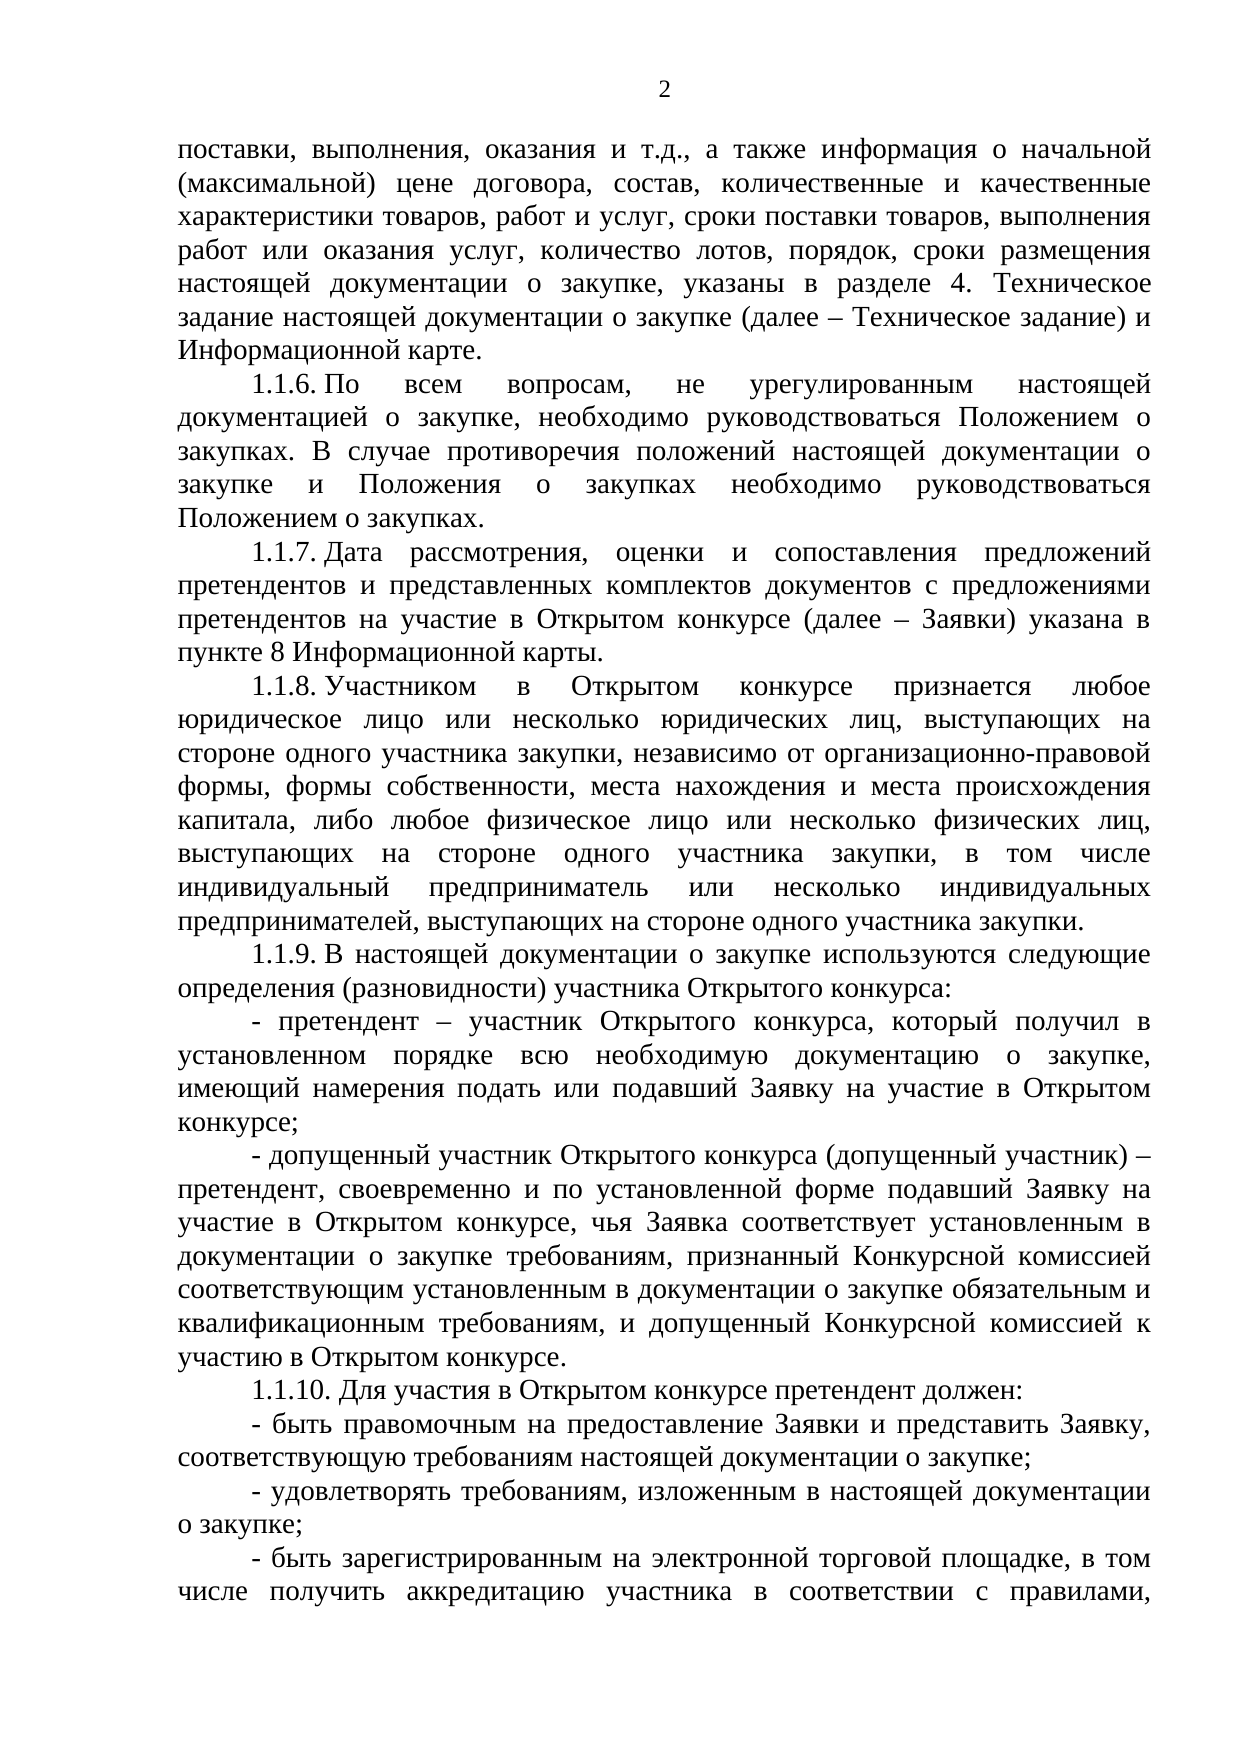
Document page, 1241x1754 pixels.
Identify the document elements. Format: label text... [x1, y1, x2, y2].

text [177, 1540, 1152, 1607]
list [177, 131, 1152, 366]
list Дата рассмотрения, оценки и сопоставления предложений претендентов и представленных комплектов документов с предложениями претендентов на участие в Открытом конкурсе (далее – Заявки) указана в пункте 8 Информационной карты. [177, 534, 1152, 668]
list По всем вопросам, не урегулированным настоящей документацией о закупке, необходимо руководствоваться Положением о закупках. В случае противоречия положений настоящей документации о закупке и Положения о закупках необходимо руководствоваться Положением о закупках. [177, 366, 1152, 534]
list Участником в Открытом конкурсе признается любое юридическое лицо или несколько юридических лиц, выступающих на стороне одного участника закупки, независимо от организационно-правовой формы, формы собственности, места нахождения и места происхождения капитала, либо любое физическое лицо или несколько физических лиц, выступающих на стороне одного участника закупки, в том числе индивидуальный предприниматель или несколько индивидуальных предпринимателей, выступающих на стороне одного участника закупки. [177, 668, 1152, 936]
list Для участия в Открытом конкурсе претендент должен: [177, 1372, 1152, 1406]
text - быть правомочным на предоставление Заявки и представить Заявку, соответствующую требованиям настоящей документации о закупке; [177, 1406, 1152, 1473]
list В настоящей документации о закупке используются следующие определения (разновидности) участника Открытого конкурса: [177, 936, 1152, 1003]
text - допущенный участник Открытого конкурса (допущенный участник) – претендент, своевременно и по установленной форме подавший Заявку на участие в Открытом конкурсе, чья Заявка соответствует установленным в документации о закупке требованиям, признанный Конкурсной комиссией соответствующим установленным в документации о закупке обязательным и квалификационным требованиям, и допущенный Конкурсной комиссией к участию в Открытом конкурсе. [177, 1137, 1152, 1372]
text - удовлетворять требованиям, изложенным в настоящей документации о закупке; [177, 1473, 1152, 1540]
text - претендент – участник Открытого конкурса, который получил в установленном порядке всю необходимую документацию о закупке, имеющий намерения подать или подавший Заявку на участие в Открытом конкурсе; [177, 1003, 1152, 1137]
